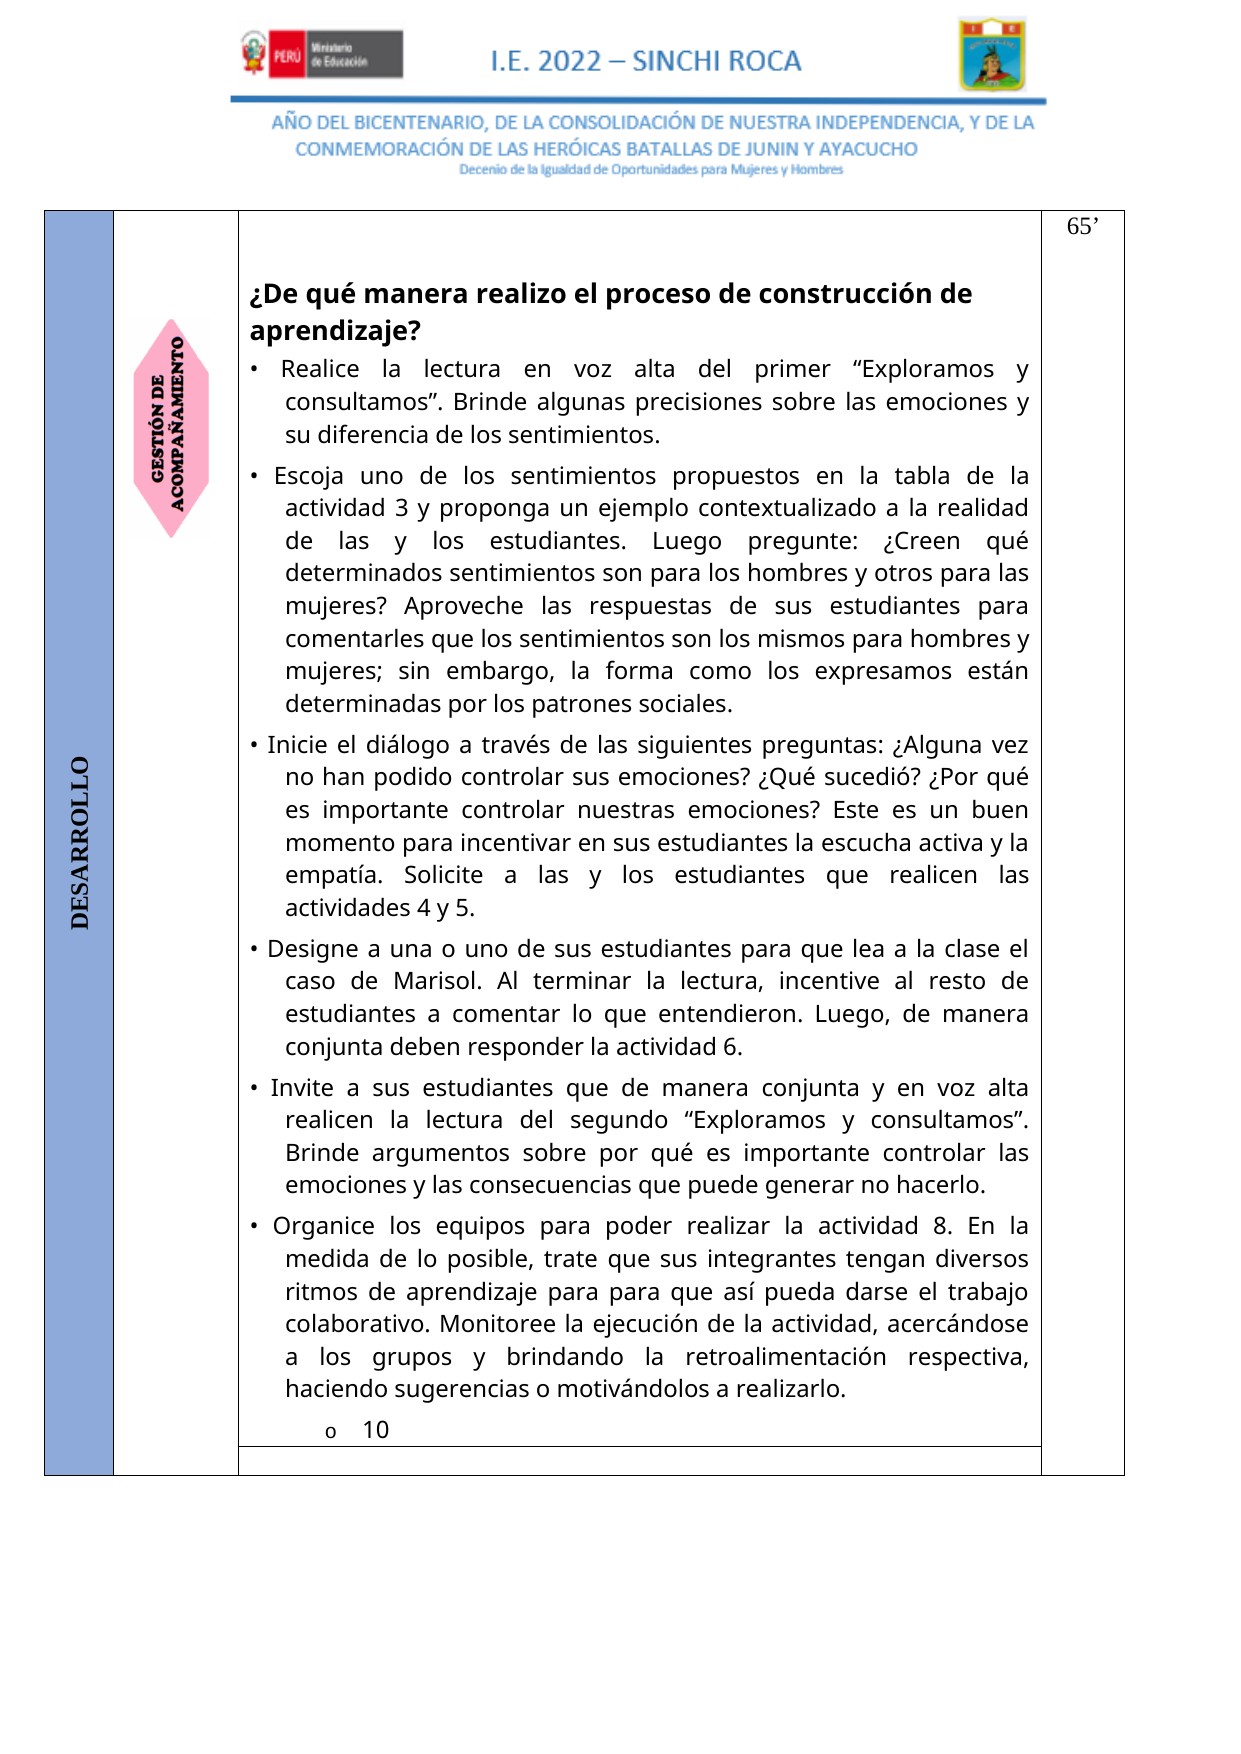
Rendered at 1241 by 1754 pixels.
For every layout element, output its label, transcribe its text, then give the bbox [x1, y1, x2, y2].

picture [226, 7, 1057, 186]
table_cell ¿De qué manera realizo el proceso de construcción de aprendizaje? • Realice la lectura en voz alta del primer “Exploramos y consultamos”. Brinde algunas precisiones sobre las emociones y su diferencia de los sentimientos. • Escoja uno de los sentimientos propuestos en la tabla de la actividad 3 y proponga un ejemplo contextualizado a la realidad de las y los estudiantes. Luego pregunte: ¿Creen qué determinados sentimientos son para los hombres y otros para las mujeres? Aproveche las respuestas de sus estudiantes para comentarles que los sentimientos son los mismos para hombres y mujeres; sin embargo, la forma como los expresamos están determinadas por los patrones sociales. • Inicie el diálogo a través de las siguientes preguntas: ¿Alguna vez no han podido controlar sus emociones? ¿Qué sucedió? ¿Por qué es importante controlar nuestras emociones? Este es un buen momento para incentivar en sus estudiantes la escucha activa y la empatía. Solicite a las y los estudiantes que realicen las actividades 4 y 5. • Designe a una o uno de sus estudiantes para que lea a la clase el caso de Marisol. Al terminar la lectura, incentive al resto de estudiantes a comentar lo que entendieron. Luego, de manera conjunta deben responder la actividad 6. • Invite a sus estudiantes que de manera conjunta y en voz alta realicen la lectura del segundo “Exploramos y consultamos”. Brinde argumentos sobre por qué es importante controlar las emociones y las consecuencias que puede generar no hacerlo. • Organice los equipos para poder realizar la actividad 8. En la medida de lo posible, trate que sus integrantes tengan diversos ritmos de aprendizaje para para que así pueda darse el trabajo colaborativo. Monitoree la ejecución de la actividad, acercándose a los grupos y brindando la retroalimentación respectiva, haciendo sugerencias o motivándolos a realizarlo. 10 [239, 211, 1041, 1446]
table_cell [114, 211, 238, 1475]
table_cell DESARROLLO [45, 211, 113, 1475]
table_cell [239, 1447, 1041, 1475]
table_cell 65’ [1042, 211, 1124, 1475]
